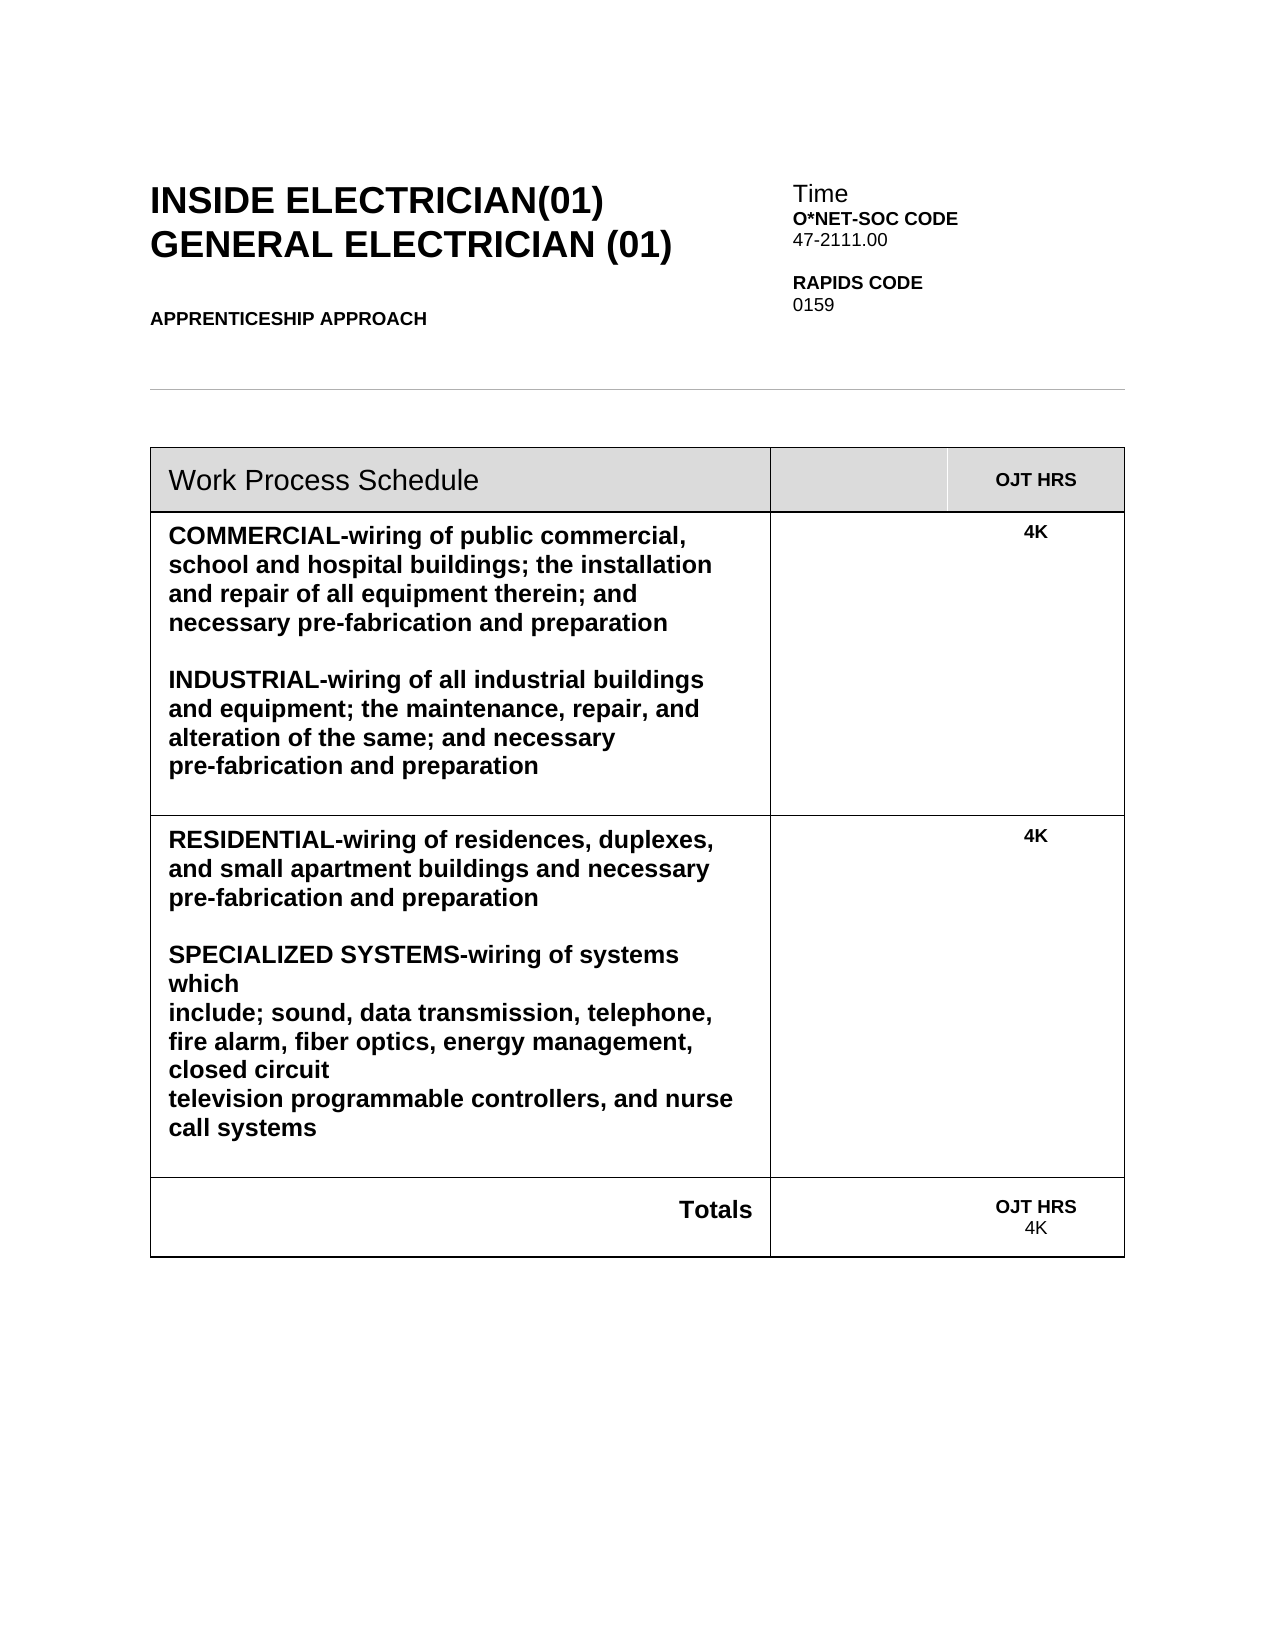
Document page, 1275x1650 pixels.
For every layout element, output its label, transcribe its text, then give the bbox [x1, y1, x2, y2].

table_header [771, 448, 947, 511]
text INSIDE ELECTRICIAN(01) GENERAL ELECTRICIAN (01) [150, 179, 719, 265]
table_cell [771, 513, 947, 815]
table_cell [771, 816, 947, 1177]
text APPRENTICESHIP APPROACH [150, 308, 719, 330]
text O*NET-SOC CODE [793, 207, 1125, 229]
table_cell 4K [948, 816, 1124, 1177]
text 47-2111.00 [793, 229, 1125, 251]
text Time [793, 179, 1125, 207]
table_cell 4K [948, 513, 1124, 815]
table_header Work Process Schedule [151, 448, 770, 511]
text 0159 [793, 294, 1125, 315]
table_cell COMMERCIAL-wiring of public commercial, school and hospital buildings; the installation and repair of all equipment therein; and necessary pre-fabrication and preparation INDUSTRIAL-wiring of all industrial buildings and equipment; the maintenance, repair, and alteration of the same; and necessary pre-fabrication and preparation [151, 513, 770, 815]
table_cell Totals [151, 1178, 770, 1256]
text RAPIDS CODE [793, 272, 1125, 294]
table_cell RESIDENTIAL-wiring of residences, duplexes, and small apartment buildings and necessary pre-fabrication and preparation SPECIALIZED SYSTEMS-wiring of systems which include; sound, data transmission, telephone, fire alarm, fiber optics, energy management, closed circuit television programmable controllers, and nurse call systems [151, 816, 770, 1177]
table_cell OJT HRS 4K [948, 1178, 1124, 1256]
table_cell [771, 1178, 947, 1256]
table_header OJT HRS [948, 448, 1124, 511]
